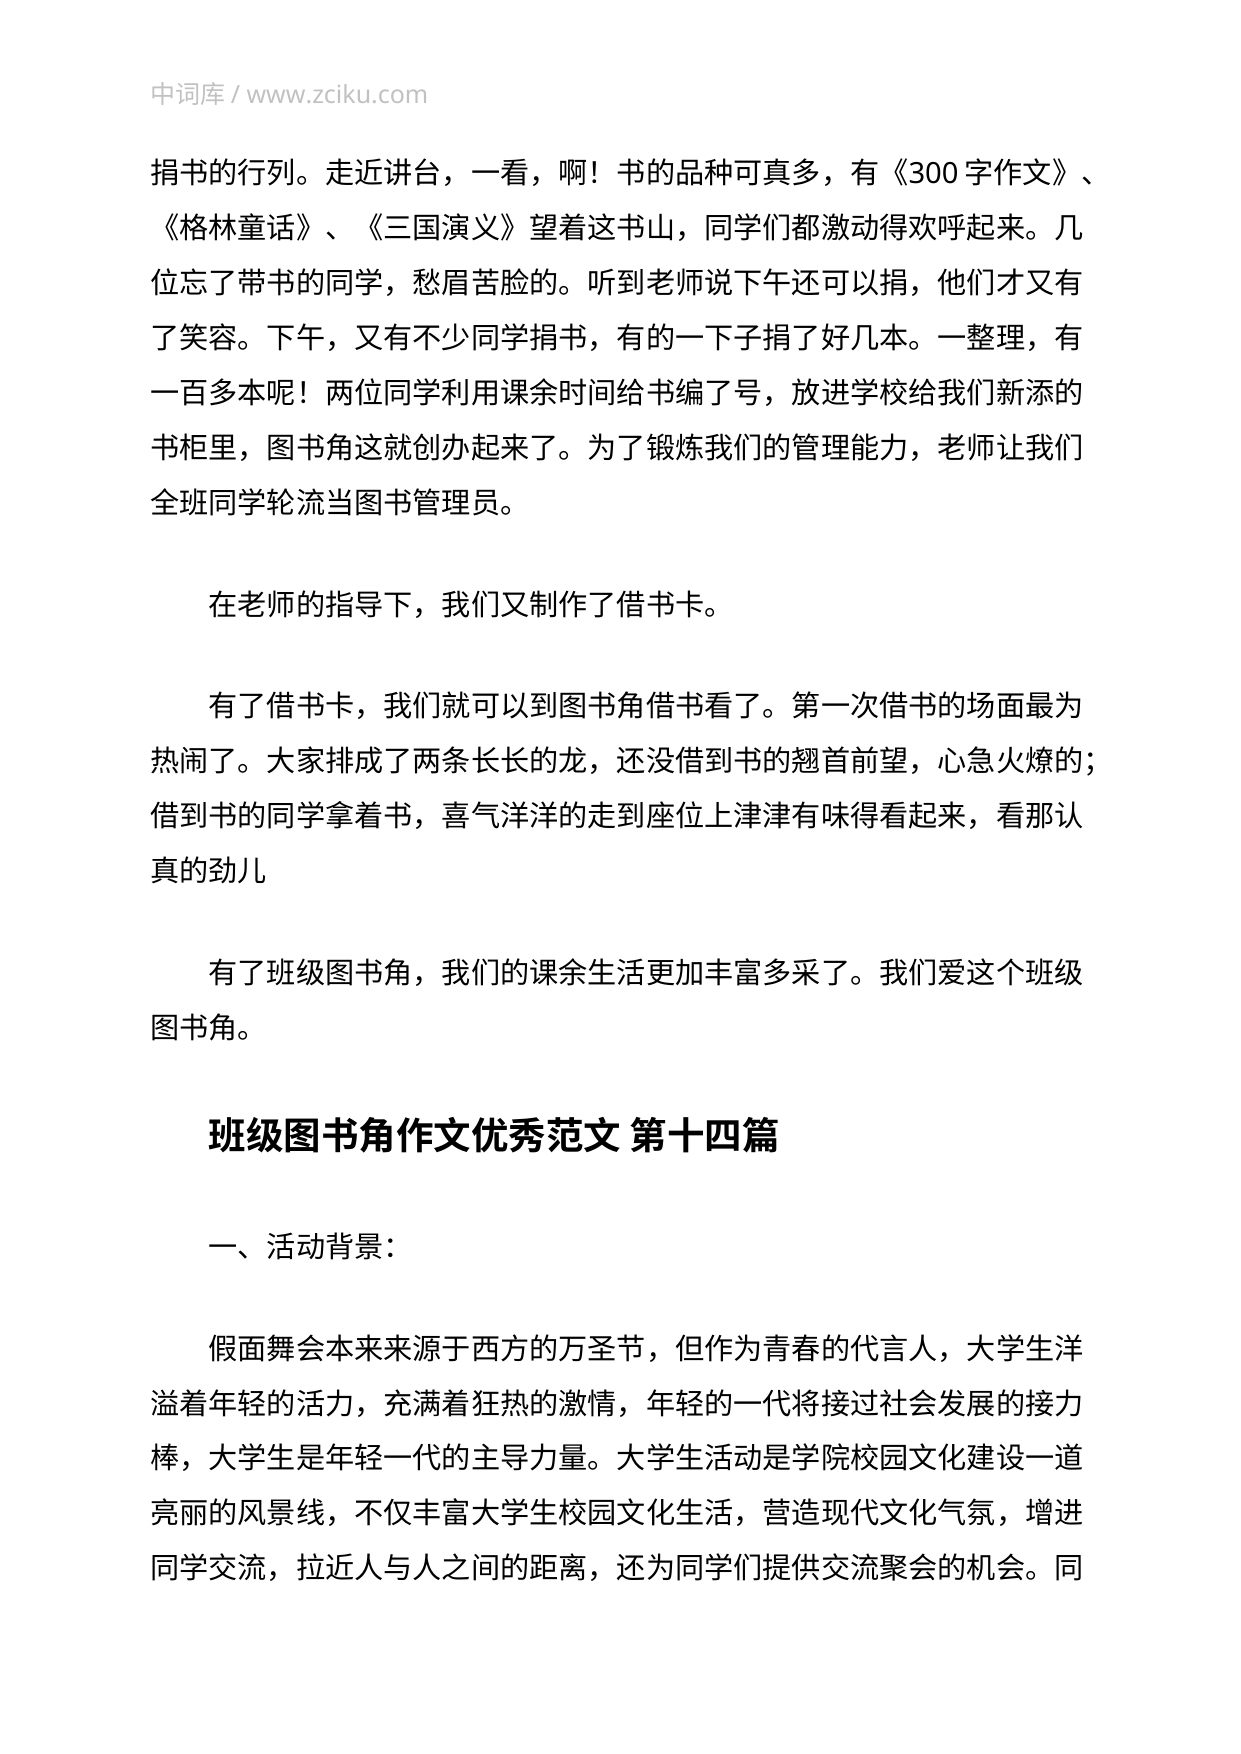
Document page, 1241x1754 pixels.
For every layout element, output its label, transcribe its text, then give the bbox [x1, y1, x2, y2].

text 一、活动背景： [150, 1223, 1090, 1266]
text 在老师的指导下，我们又制作了借书卡。 [150, 581, 1090, 623]
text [150, 1325, 1090, 1587]
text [150, 150, 1090, 522]
text 有了借书卡，我们就可以到图书角借书看了。第一次借书的场面最为热闹了。大家排成了两条长长的龙，还没借到书的翘首前望，心急火燎的；借到书的同学拿着书，喜气洋洋的走到座位上津津有味得看起来，看那认真的劲儿 [150, 683, 1090, 890]
text 班级图书角作文优秀范文 第十四篇 [150, 1106, 1090, 1160]
text 有了班级图书角，我们的课余生活更加丰富多采了。我们爱这个班级图书角。 [150, 949, 1090, 1047]
